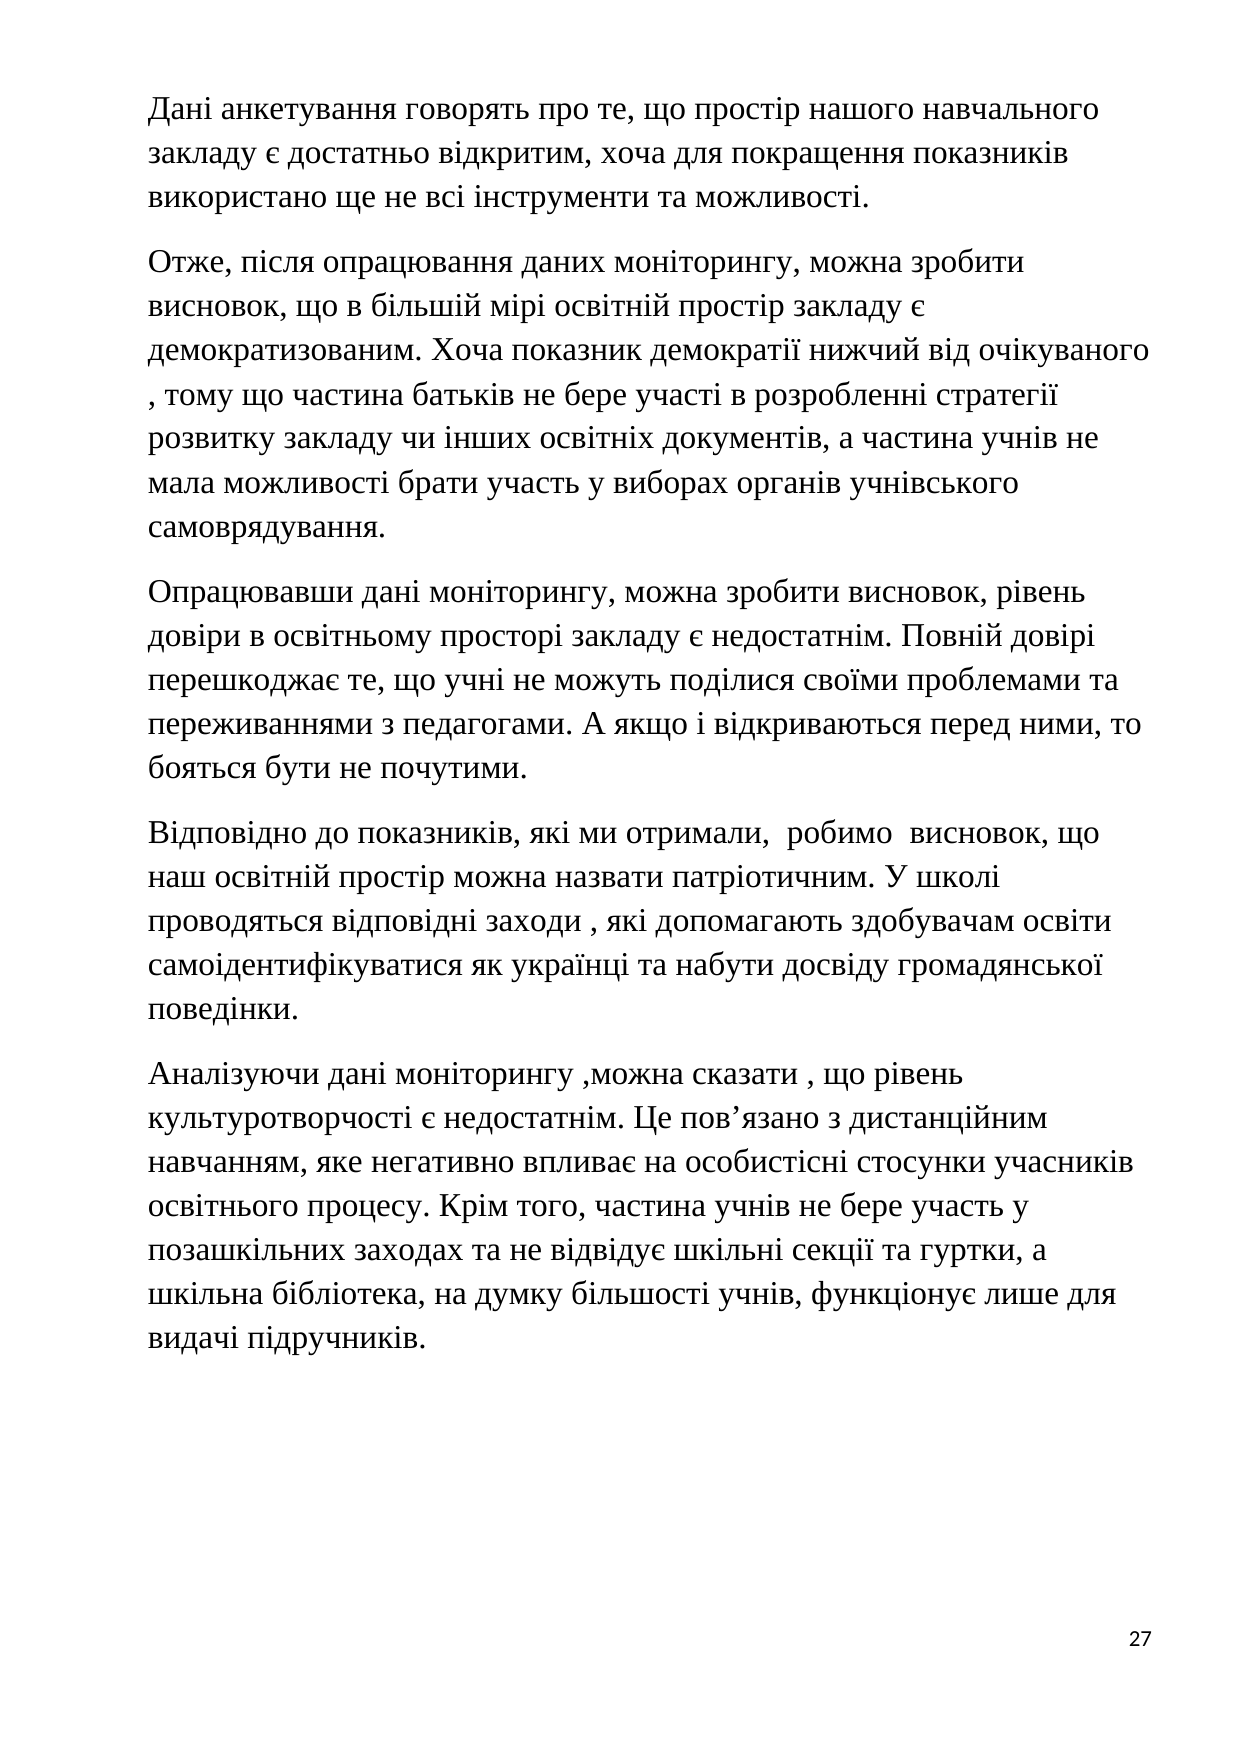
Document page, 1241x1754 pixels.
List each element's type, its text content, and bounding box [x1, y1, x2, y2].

text Отже, після опрацювання даних моніторингу, можна зробити висновок, що в більшій мірі освітній простір закладу є демократизованим. Хоча показник демократії нижчий від очікуваного , тому що частина батьків не бере участі в розробленні стратегії розвитку закладу чи інших освітніх документів, а частина учнів не мала можливості брати участь у виборах органів учнівського самоврядування. [148, 242, 1152, 544]
text Аналізуючи дані моніторингу ,можна сказати , що рівень культуротворчості є недостатнім. Це пов’язано з дистанційним навчанням, яке негативно впливає на особистісні стосунки учасників освітнього процесу. Крім того, частина учнів не бере участь у позашкільних заходах та не відвідує шкільні секції та гуртки, а шкільна бібліотека, на думку більшості учнів, функціонує лише для видачі підручників. [148, 1053, 1152, 1356]
text Дані анкетування говорять про те, що простір нашого навчального закладу є достатньо відкритим, хоча для покращення показників використано ще не всі інструменти та можливості. [148, 88, 1152, 215]
text Відповідно до показників, які ми отримали, робимо висновок, що наш освітній простір можна назвати патріотичним. У школі проводяться відповідні заходи , які допомагають здобувачам освіти самоідентифікуватися як українці та набути досвіду громадянської поведінки. [148, 812, 1152, 1027]
text Опрацювавши дані моніторингу, можна зробити висновок, рівень довіри в освітньому просторі закладу є недостатнім. Повній довірі перешкоджає те, що учні не можуть поділися своїми проблемами та переживаннями з педагогами. А якщо і відкриваються перед ними, то бояться бути не почутими. [148, 571, 1152, 785]
